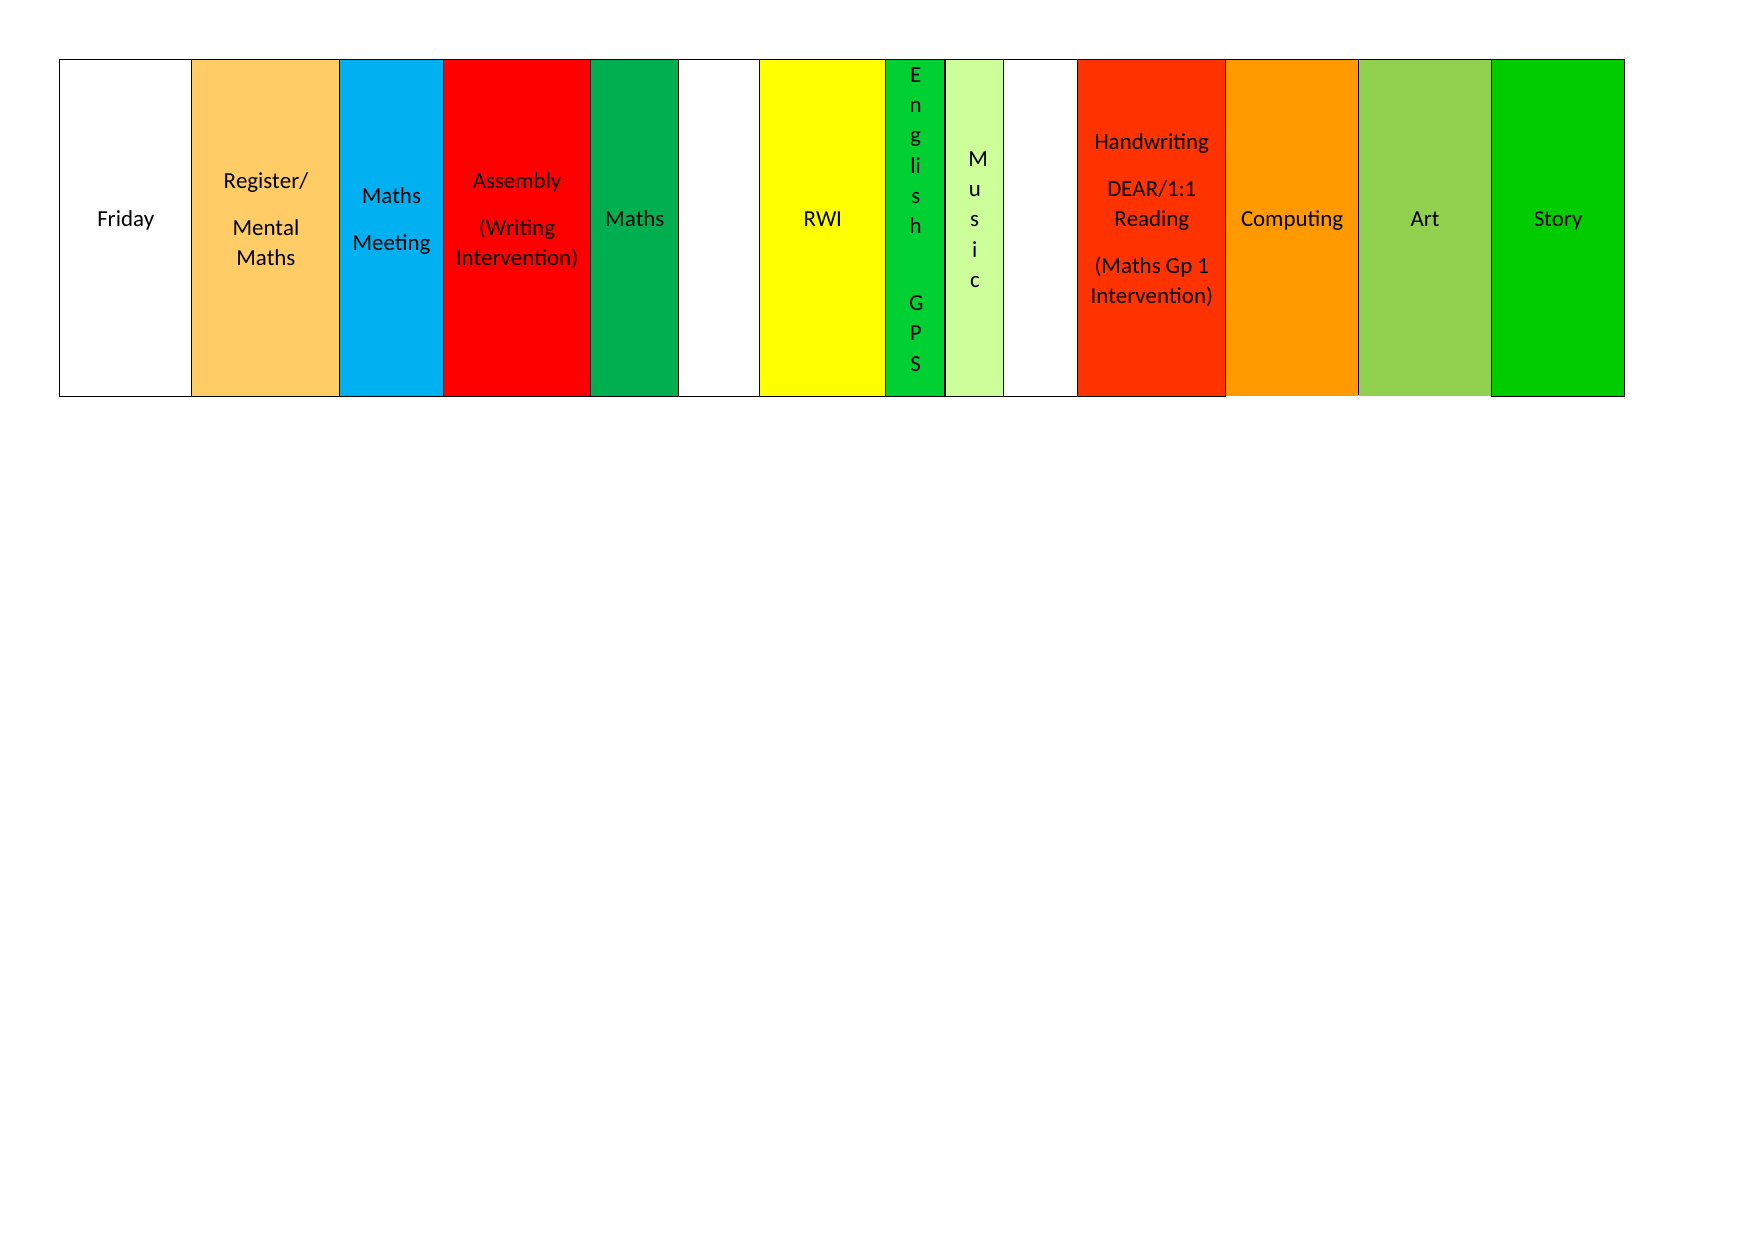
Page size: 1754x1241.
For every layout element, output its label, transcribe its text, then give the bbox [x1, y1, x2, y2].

table_cell Friday [60, 60, 191, 396]
table_cell Maths [591, 60, 678, 396]
table_cell Art [1358, 60, 1491, 396]
table_cell Story [1492, 60, 1624, 396]
table_cell English GPS [886, 60, 944, 396]
table_cell Music [946, 60, 1003, 396]
table_cell Register/ Mental Maths [192, 60, 339, 396]
table_cell Computing [1226, 60, 1358, 396]
table_cell RWI [760, 60, 885, 396]
table_cell Maths Meeting [340, 60, 443, 396]
table_cell Assembly (Writing Intervention) [444, 60, 590, 396]
table_cell Handwriting DEAR/1:1 Reading (Maths Gp 1 Intervention) [1078, 60, 1225, 396]
